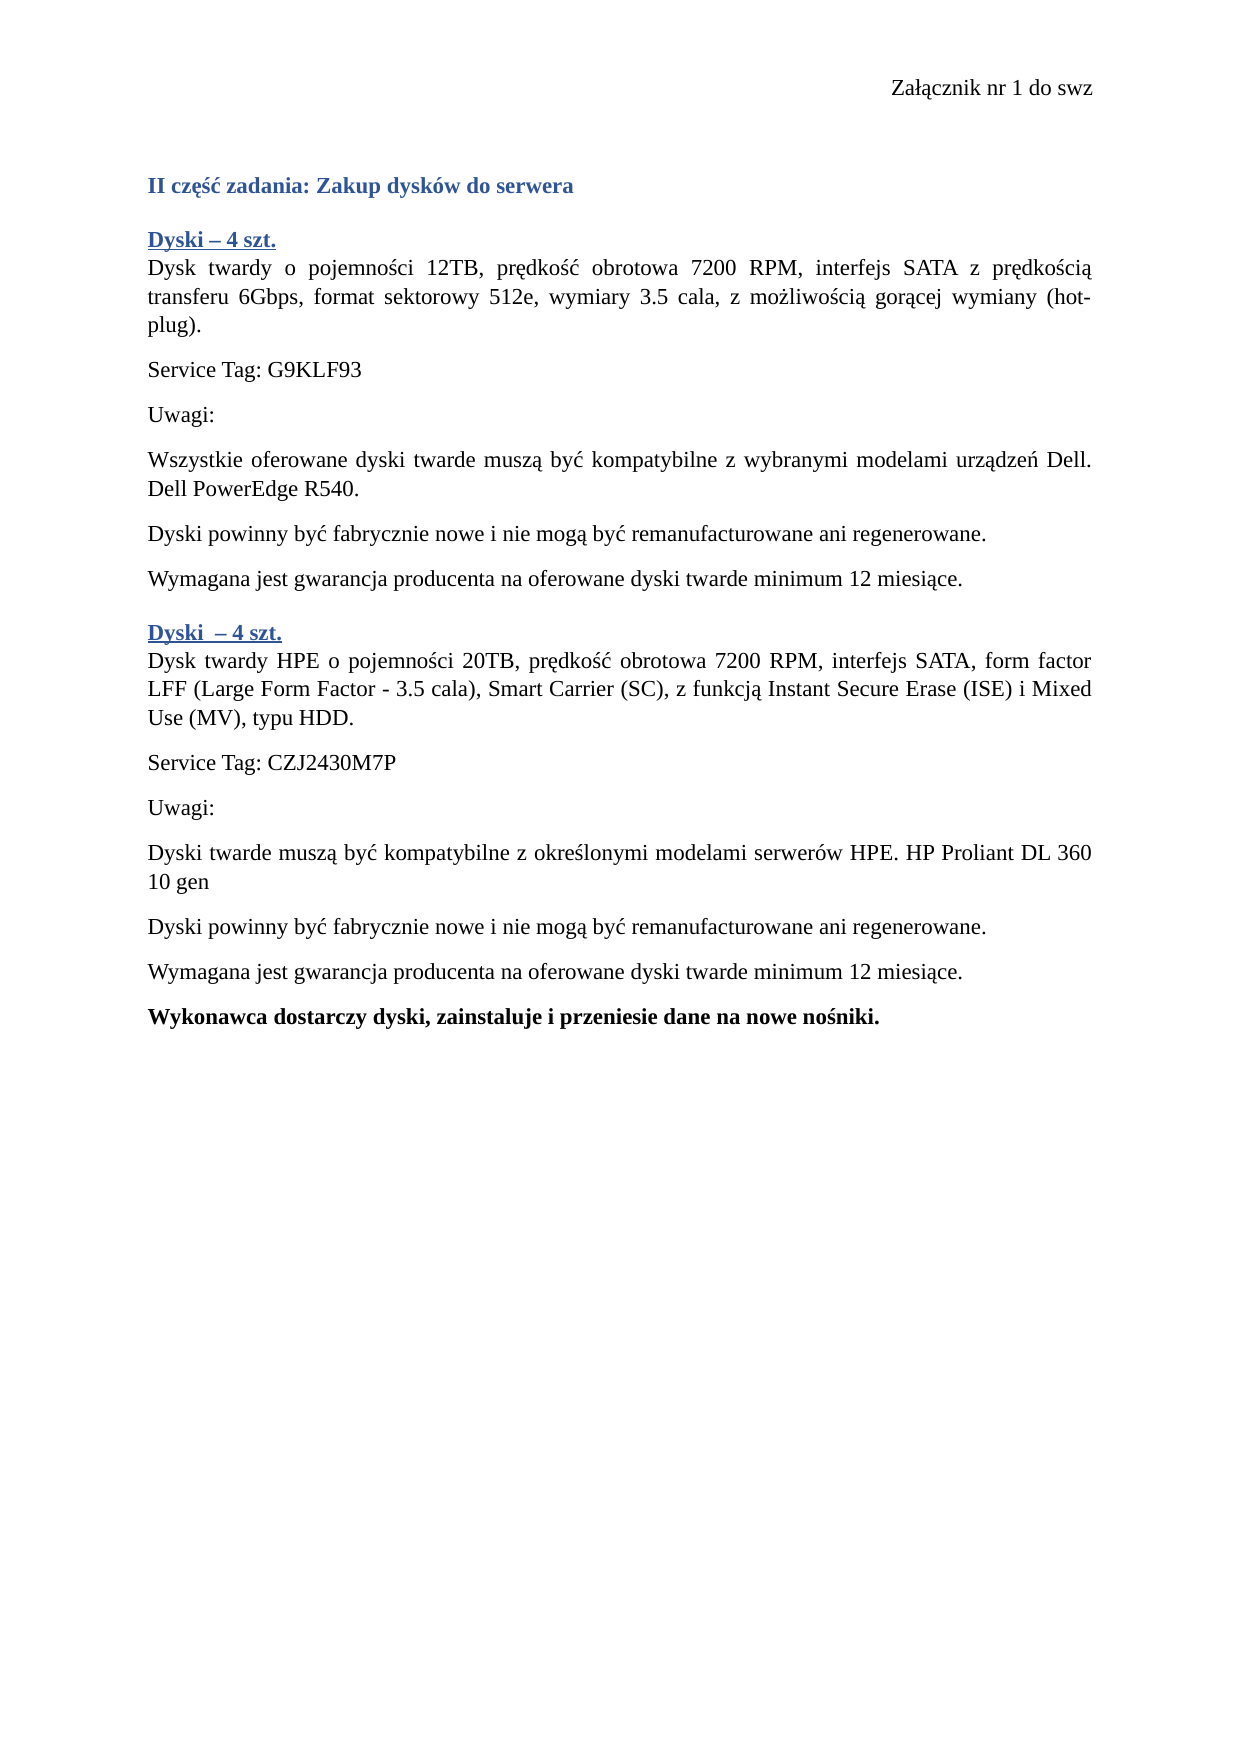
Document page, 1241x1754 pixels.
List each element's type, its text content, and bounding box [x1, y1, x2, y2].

text Uwagi: [147, 794, 1093, 821]
text Wykonawca dostarczy dyski, zainstaluje i przeniesie dane na nowe nośniki. [147, 1003, 1093, 1029]
text Dysk twardy o pojemności 12TB, prędkość obrotowa 7200 RPM, interfejs SATA z prędkością transferu 6Gbps, format sektorowy 512e, wymiary 3.5 cala, z możliwością gorącej wymiany (hot-plug). [147, 254, 1093, 338]
subtitle II część zadania: Zakup dysków do serwera [147, 172, 1093, 199]
text Wszystkie oferowane dyski twarde muszą być kompatybilne z wybranymi modelami urządzeń Dell. Dell PowerEdge R540. [147, 447, 1093, 501]
subtitle Dyski – 4 szt. [147, 226, 1093, 252]
subtitle Dyski – 4 szt. [147, 619, 1093, 645]
text Dyski powinny być fabrycznie nowe i nie mogą być remanufacturowane ani regenerowane. [147, 913, 1093, 939]
text Dysk twardy HPE o pojemności 20TB, prędkość obrotowa 7200 RPM, interfejs SATA, form factor LFF (Large Form Factor - 3.5 cala), Smart Carrier (SC), z funkcją Instant Secure Erase (ISE) i Mixed Use (MV), typu HDD. [147, 647, 1093, 730]
text Wymagana jest gwarancja producenta na oferowane dyski twarde minimum 12 miesiące. [147, 565, 1093, 592]
text Wymagana jest gwarancja producenta na oferowane dyski twarde minimum 12 miesiące. [147, 958, 1093, 984]
text Dyski powinny być fabrycznie nowe i nie mogą być remanufacturowane ani regenerowane. [147, 520, 1093, 546]
text Dyski twarde muszą być kompatybilne z określonymi modelami serwerów HPE. HP Proliant DL 360 10 gen [147, 839, 1093, 894]
text Service Tag: G9KLF93 [147, 356, 1093, 383]
text Service Tag: CZJ2430M7P [147, 749, 1093, 775]
text Uwagi: [147, 401, 1093, 428]
